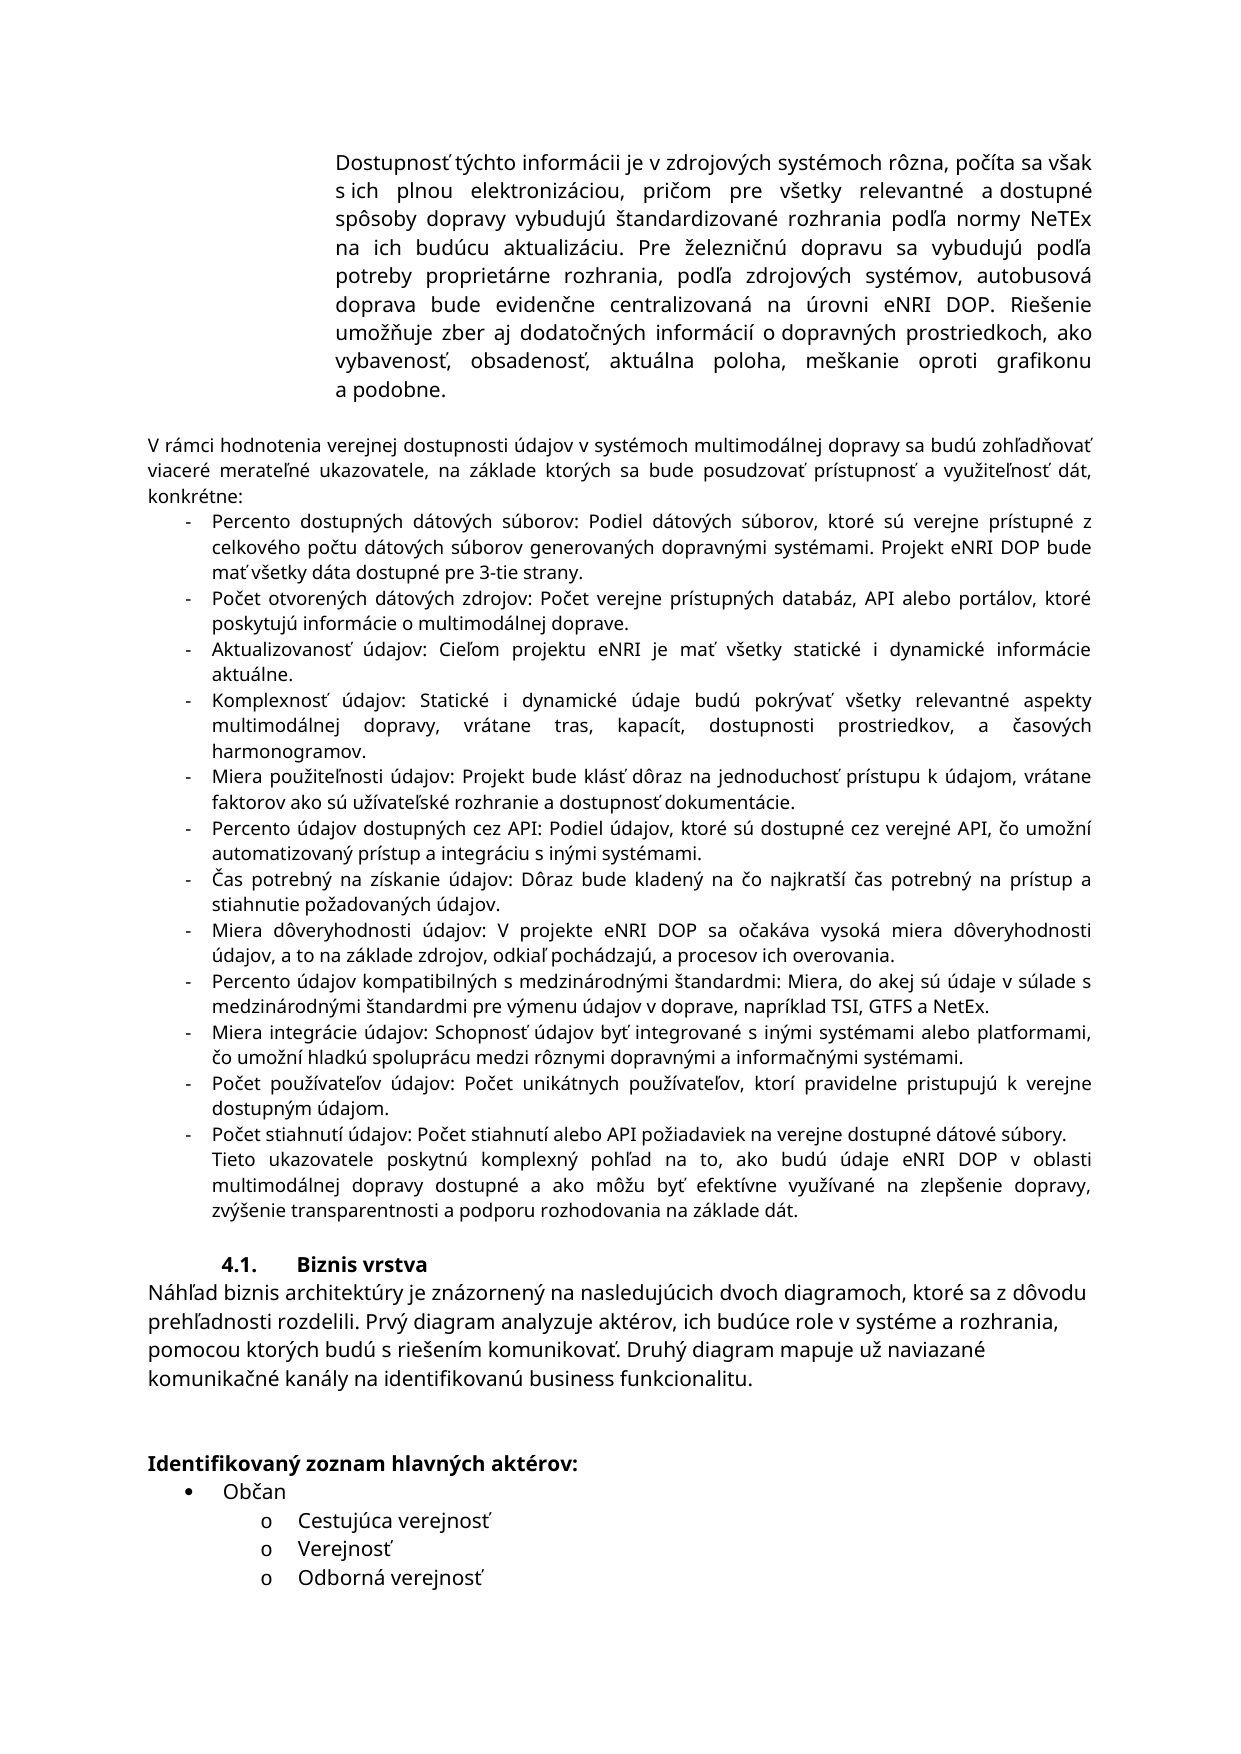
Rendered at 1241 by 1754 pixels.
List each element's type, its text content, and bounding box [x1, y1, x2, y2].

list Počet používateľov údajov: Počet unikátnych používateľov, ktorí pravidelne pristupujú k verejne dostupným údajom. [185, 1070, 1093, 1121]
text V rámci hodnotenia verejnej dostupnosti údajov v systémoch multimodálnej dopravy sa budú zohľadňovať viaceré merateľné ukazovatele, na základe ktorých sa bude posudzovať prístupnosť a využiteľnosť dát, konkrétne: [148, 432, 1093, 508]
list Tieto ukazovatele poskytnú komplexný pohľad na to, ako budú údaje eNRI DOP v oblasti multimodálnej dopravy dostupné a ako môžu byť efektívne využívané na zlepšenie dopravy, zvýšenie transparentnosti a podporu rozhodovania na základe dát. [212, 1147, 1093, 1223]
list Aktualizovanosť údajov: Cieľom projektu eNRI je mať všetky statické i dynamické informácie aktuálne. [185, 636, 1093, 687]
text Identifikovaný zoznam hlavných aktérov: [148, 1449, 1093, 1477]
list Občan [185, 1477, 1093, 1506]
list Percento údajov kompatibilných s medzinárodnými štandardmi: Miera, do akej sú údaje v súlade s medzinárodnými štandardmi pre výmenu údajov v doprave, napríklad TSI, GTFS a NetEx. [185, 968, 1093, 1019]
list Verejnosť [260, 1534, 1093, 1563]
list Miera dôveryhodnosti údajov: V projekte eNRI DOP sa očakáva vysoká miera dôveryhodnosti údajov, a to na základe zdrojov, odkiaľ pochádzajú, a procesov ich overovania. [185, 917, 1093, 968]
list Cestujúca verejnosť [260, 1506, 1093, 1534]
list Percento dostupných dátových súborov: Podiel dátových súborov, ktoré sú verejne prístupné z celkového počtu dátových súborov generovaných dopravnými systémami. Projekt eNRI DOP bude mať všetky dáta dostupné pre 3-tie strany. [185, 508, 1093, 585]
list Počet otvorených dátových zdrojov: Počet verejne prístupných databáz, API alebo portálov, ktoré poskytujú informácie o multimodálnej doprave. [185, 585, 1093, 636]
list Počet stiahnutí údajov: Počet stiahnutí alebo API požiadaviek na verejne dostupné dátové súbory. [185, 1121, 1093, 1147]
list Miera integrácie údajov: Schopnosť údajov byť integrované s inými systémami alebo platformami, čo umožní hladkú spoluprácu medzi rôznymi dopravnými a informačnými systémami. [185, 1019, 1093, 1070]
text Dostupnosť týchto informácii je v zdrojových systémoch rôzna, počíta sa však s ich plnou elektronizáciou, pričom pre všetky relevantné a dostupné spôsoby dopravy vybudujú štandardizované rozhrania podľa normy NeTEx na ich budúcu aktualizáciu. Pre železničnú dopravu sa vybudujú podľa potreby proprietárne rozhrania, podľa zdrojových systémov, autobusová doprava bude evidenčne centralizovaná na úrovni eNRI DOP. Riešenie umožňuje zber aj dodatočných informácií o dopravných prostriedkoch, ako vybavenosť, obsadenosť, aktuálna poloha, meškanie oproti grafikonu a podobne. [335, 148, 1093, 403]
list Odborná verejnosť [260, 1563, 1093, 1592]
list Komplexnosť údajov: Statické i dynamické údaje budú pokrývať všetky relevantné aspekty multimodálnej dopravy, vrátane tras, kapacít, dostupnosti prostriedkov, a časových harmonogramov. [185, 687, 1093, 764]
subtitle Biznis vrstva [221, 1250, 1093, 1278]
text Náhľad biznis architektúry je znázornený na nasledujúcich dvoch diagramoch, ktoré sa z dôvodu prehľadnosti rozdelili. Prvý diagram analyzuje aktérov, ich budúce role v systéme a rozhrania, pomocou ktorých budú s riešením komunikovať. Druhý diagram mapuje už naviazané komunikačné kanály na identifikovanú business funkcionalitu. [148, 1278, 1093, 1392]
list Miera použiteľnosti údajov: Projekt bude klásť dôraz na jednoduchosť prístupu k údajom, vrátane faktorov ako sú užívateľské rozhranie a dostupnosť dokumentácie. [185, 764, 1093, 815]
list Percento údajov dostupných cez API: Podiel údajov, ktoré sú dostupné cez verejné API, čo umožní automatizovaný prístup a integráciu s inými systémami. [185, 815, 1093, 866]
list Čas potrebný na získanie údajov: Dôraz bude kladený na čo najkratší čas potrebný na prístup a stiahnutie požadovaných údajov. [185, 866, 1093, 917]
